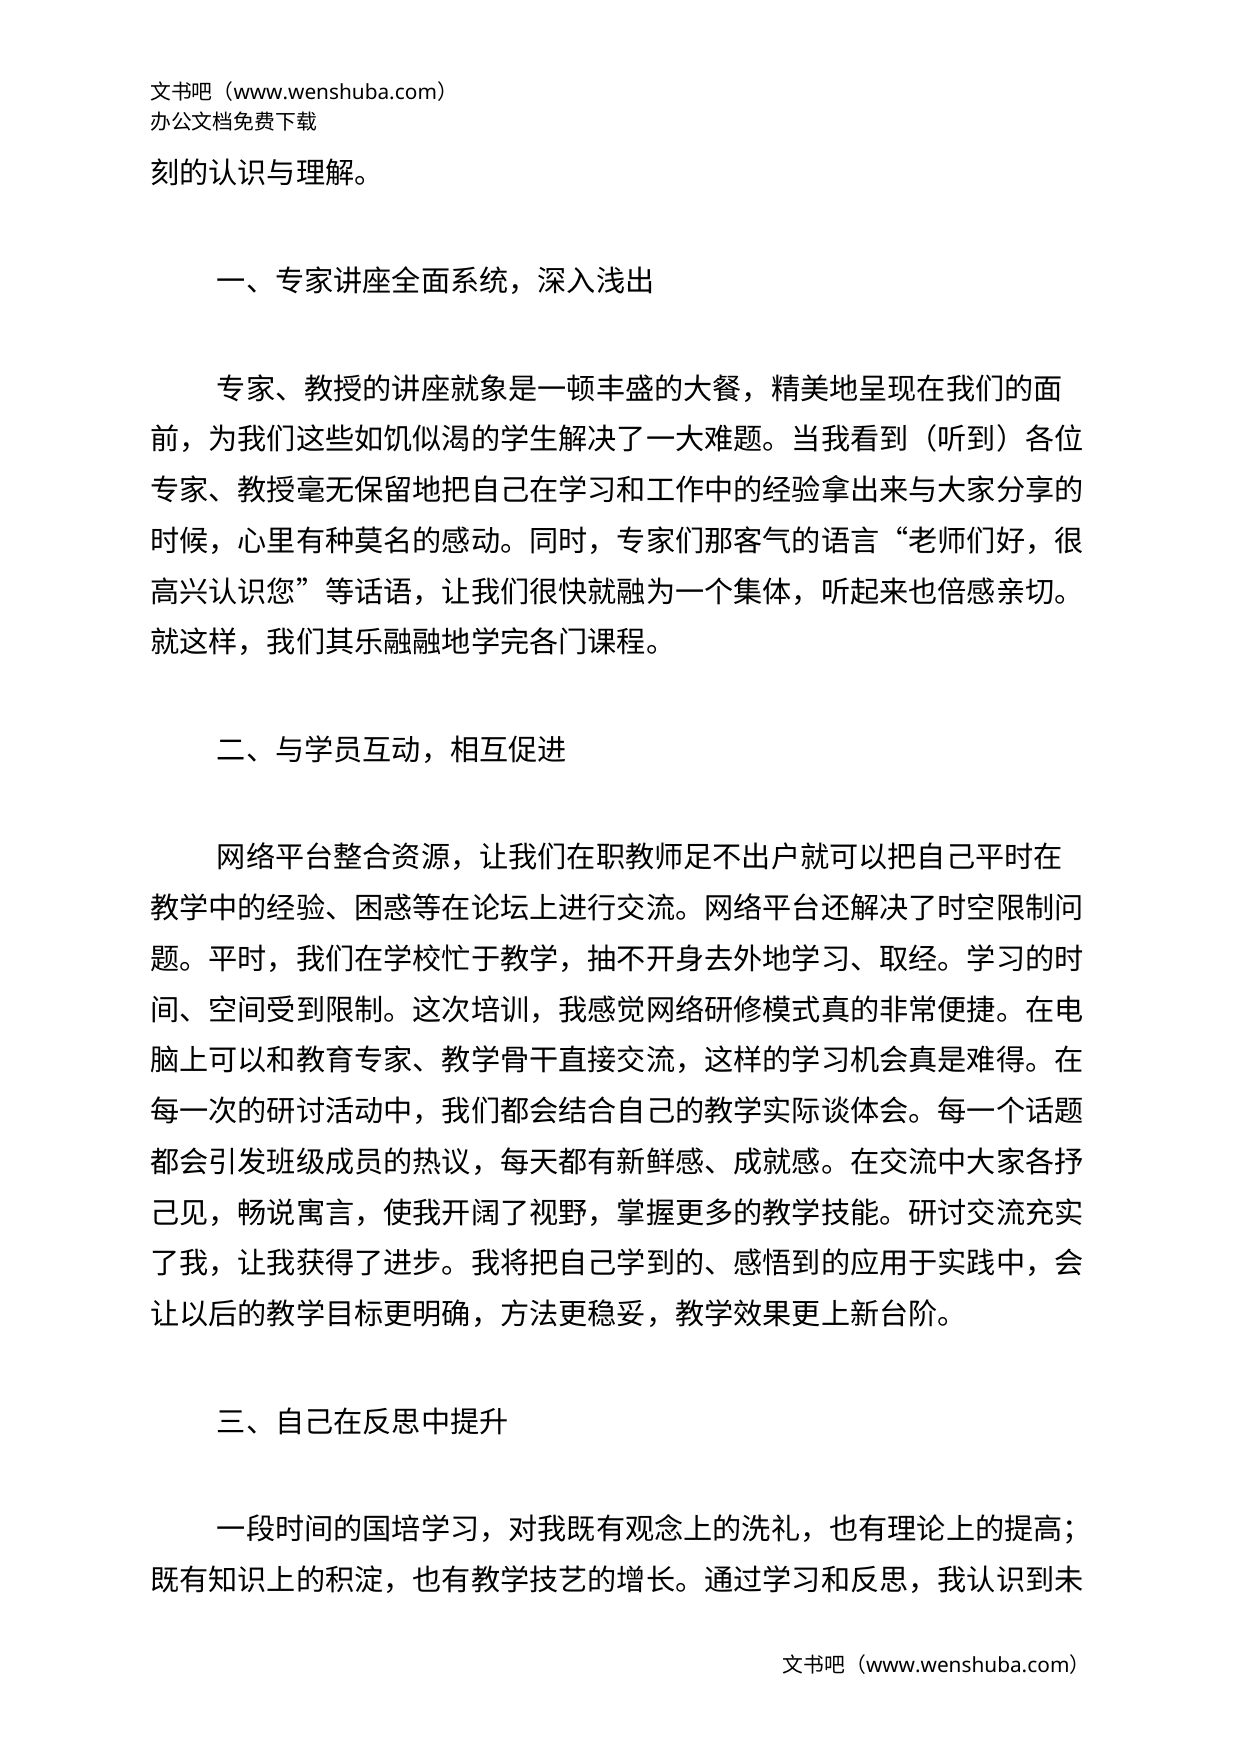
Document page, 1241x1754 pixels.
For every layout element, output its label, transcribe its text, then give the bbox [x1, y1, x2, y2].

text 二、与学员互动，相互促进 [150, 726, 1090, 769]
text 一、专家讲座全面系统，深入浅出 [150, 258, 1090, 300]
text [150, 1506, 1090, 1599]
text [150, 150, 1090, 192]
text 网络平台整合资源，让我们在职教师足不出户就可以把自己平时在教学中的经验、困惑等在论坛上进行交流。网络平台还解决了时空限制问题。平时，我们在学校忙于教学，抽不开身去外地学习、取经。学习的时间、空间受到限制。这次培训，我感觉网络研修模式真的非常便捷。在电脑上可以和教育专家、教学骨干直接交流，这样的学习机会真是难得。在每一次的研讨活动中，我们都会结合自己的教学实际谈体会。每一个话题都会引发班级成员的热议，每天都有新鲜感、成就感。在交流中大家各抒己见，畅说寓言，使我开阔了视野，掌握更多的教学技能。研讨交流充实了我，让我获得了进步。我将把自己学到的、感悟到的应用于实践中，会让以后的教学目标更明确，方法更稳妥，教学效果更上新台阶。 [150, 834, 1090, 1333]
text 专家、教授的讲座就象是一顿丰盛的大餐，精美地呈现在我们的面前，为我们这些如饥似渴的学生解决了一大难题。当我看到（听到）各位专家、教授毫无保留地把自己在学习和工作中的经验拿出来与大家分享的时候，心里有种莫名的感动。同时，专家们那客气的语言“老师们好，很高兴认识您”等话语，让我们很快就融为一个集体，听起来也倍感亲切。就这样，我们其乐融融地学完各门课程。 [150, 365, 1090, 661]
text 三、自己在反思中提升 [150, 1398, 1090, 1441]
